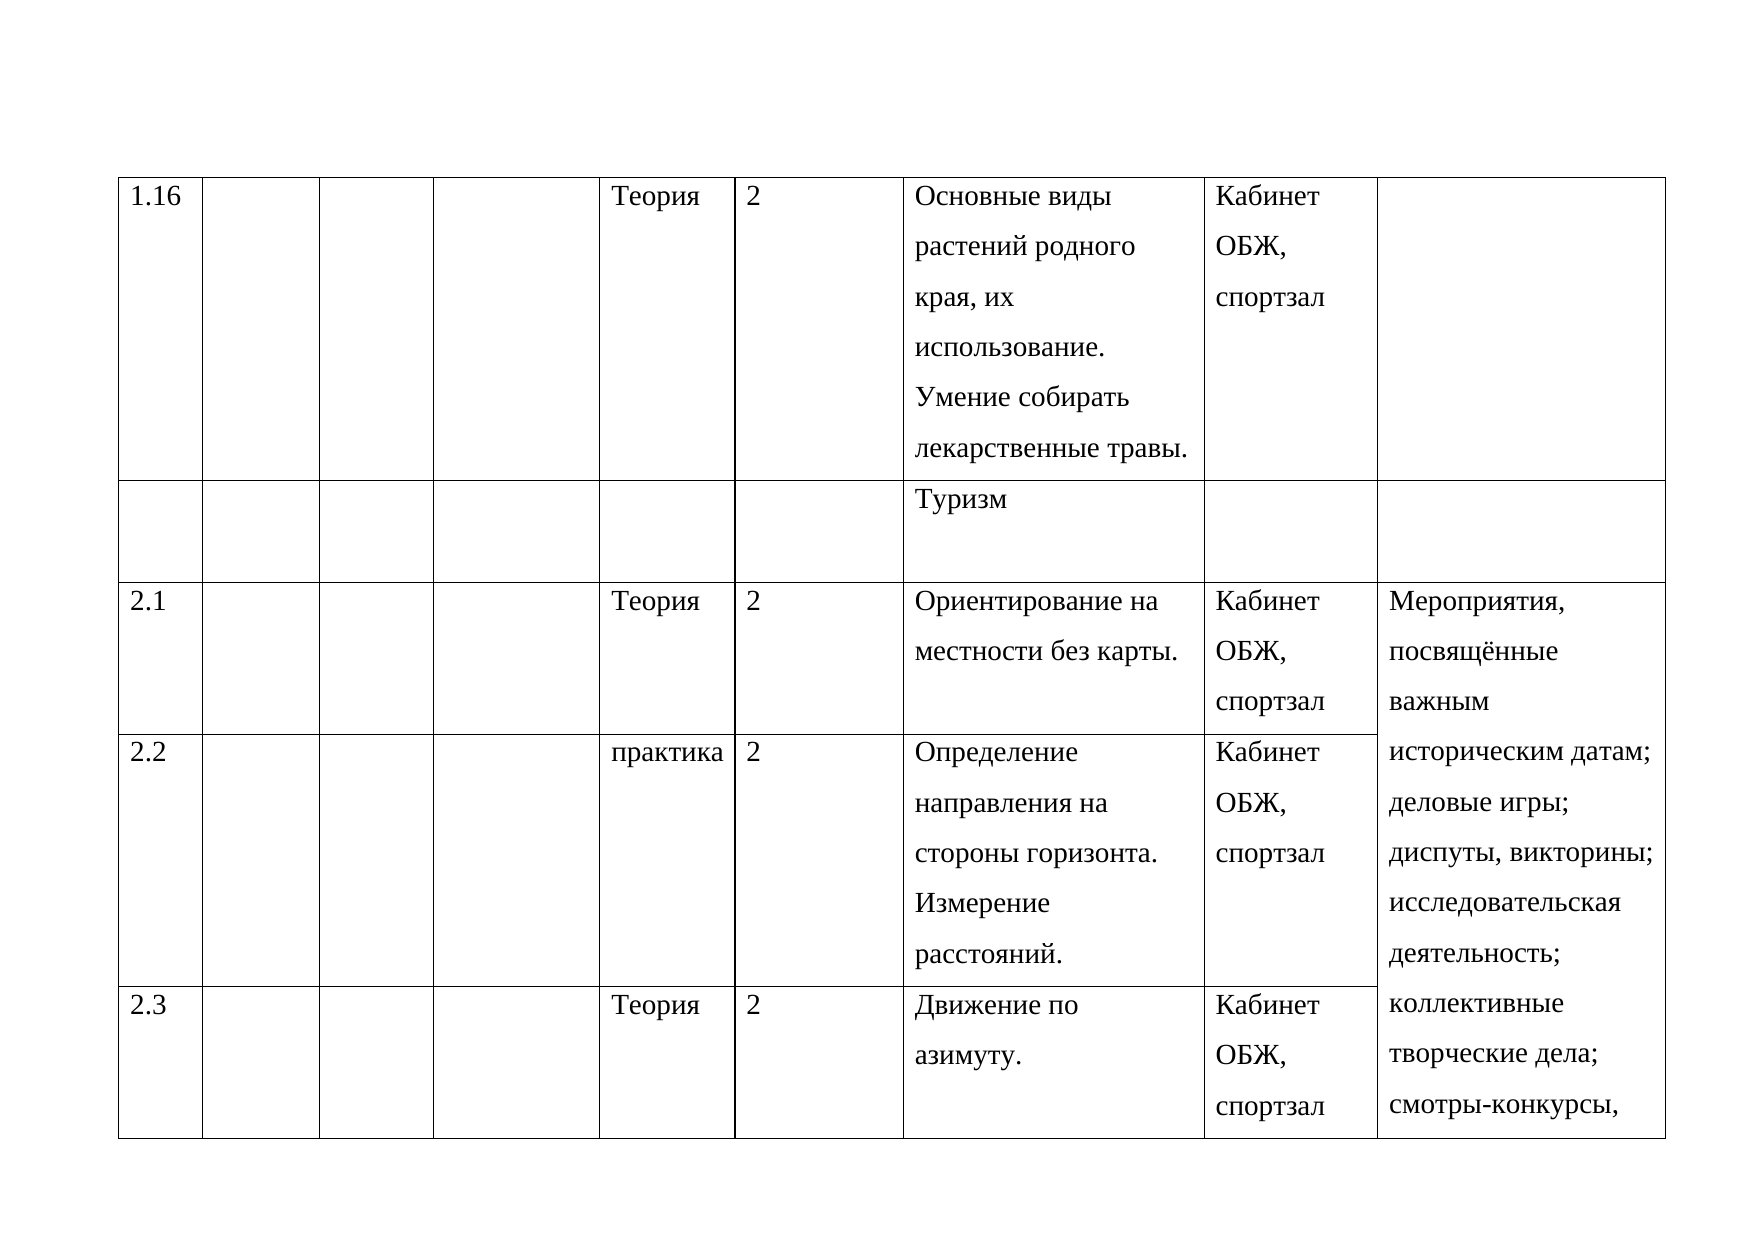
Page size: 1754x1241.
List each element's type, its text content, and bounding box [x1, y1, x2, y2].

table_cell [1378, 178, 1665, 480]
table_cell Движение по азимуту. [904, 987, 1204, 1138]
table_cell 1.16 [119, 178, 202, 480]
table_cell 2 [736, 735, 903, 986]
table_cell [320, 583, 433, 733]
table_cell [203, 987, 319, 1138]
table_cell 2 [736, 987, 903, 1138]
table_cell Теория [600, 987, 734, 1138]
table_cell Основные виды растений родного края, их использование. Умение собирать лекарственные травы. [904, 178, 1204, 480]
table_cell [320, 481, 433, 582]
table_cell 2.1 [119, 583, 202, 733]
table_cell [320, 987, 433, 1138]
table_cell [1205, 987, 1377, 1138]
table_cell Туризм [904, 481, 1204, 582]
table_cell Теория [600, 178, 734, 480]
table_cell [119, 481, 202, 582]
table_cell [434, 178, 599, 480]
table_cell Кабинет ОБЖ, спортзал [1205, 583, 1377, 733]
table_cell [203, 481, 319, 582]
table_cell [600, 481, 734, 582]
table_cell [203, 735, 319, 986]
table_cell Мероприятия, посвящённые важным историческим датам; деловые игры; диспуты, викторины; исследовательская деятельность; коллективные творческие дела; смотры-конкурсы, выставки; соревнования; портфолио. Форм подведения итогов: викторина, конкурс знатоков истории, конкурс рисунков, беседа, тестирование по теме [1378, 583, 1665, 1138]
table_cell [736, 481, 903, 582]
table_cell 2.2 [119, 735, 202, 986]
table_cell Определение направления на стороны горизонта. Измерение расстояний. [904, 735, 1204, 986]
table_cell [434, 481, 599, 582]
table_cell [1378, 481, 1665, 582]
table_cell 2 [736, 178, 903, 480]
table_cell практика [600, 735, 734, 986]
table_cell [203, 583, 319, 733]
table_cell Кабинет ОБЖ, спортзал [1205, 735, 1377, 986]
table_cell Теория [600, 583, 734, 733]
table_cell [1205, 481, 1377, 582]
table_cell 2 [736, 583, 903, 733]
table_cell Ориентирование на местности без карты. [904, 583, 1204, 733]
table_cell [434, 583, 599, 733]
table_cell [320, 178, 433, 480]
table_cell [434, 735, 599, 986]
table_cell [434, 987, 599, 1138]
table_cell 2.3 [119, 987, 202, 1138]
table_cell [203, 178, 319, 480]
table_cell [320, 735, 433, 986]
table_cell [1205, 178, 1377, 480]
